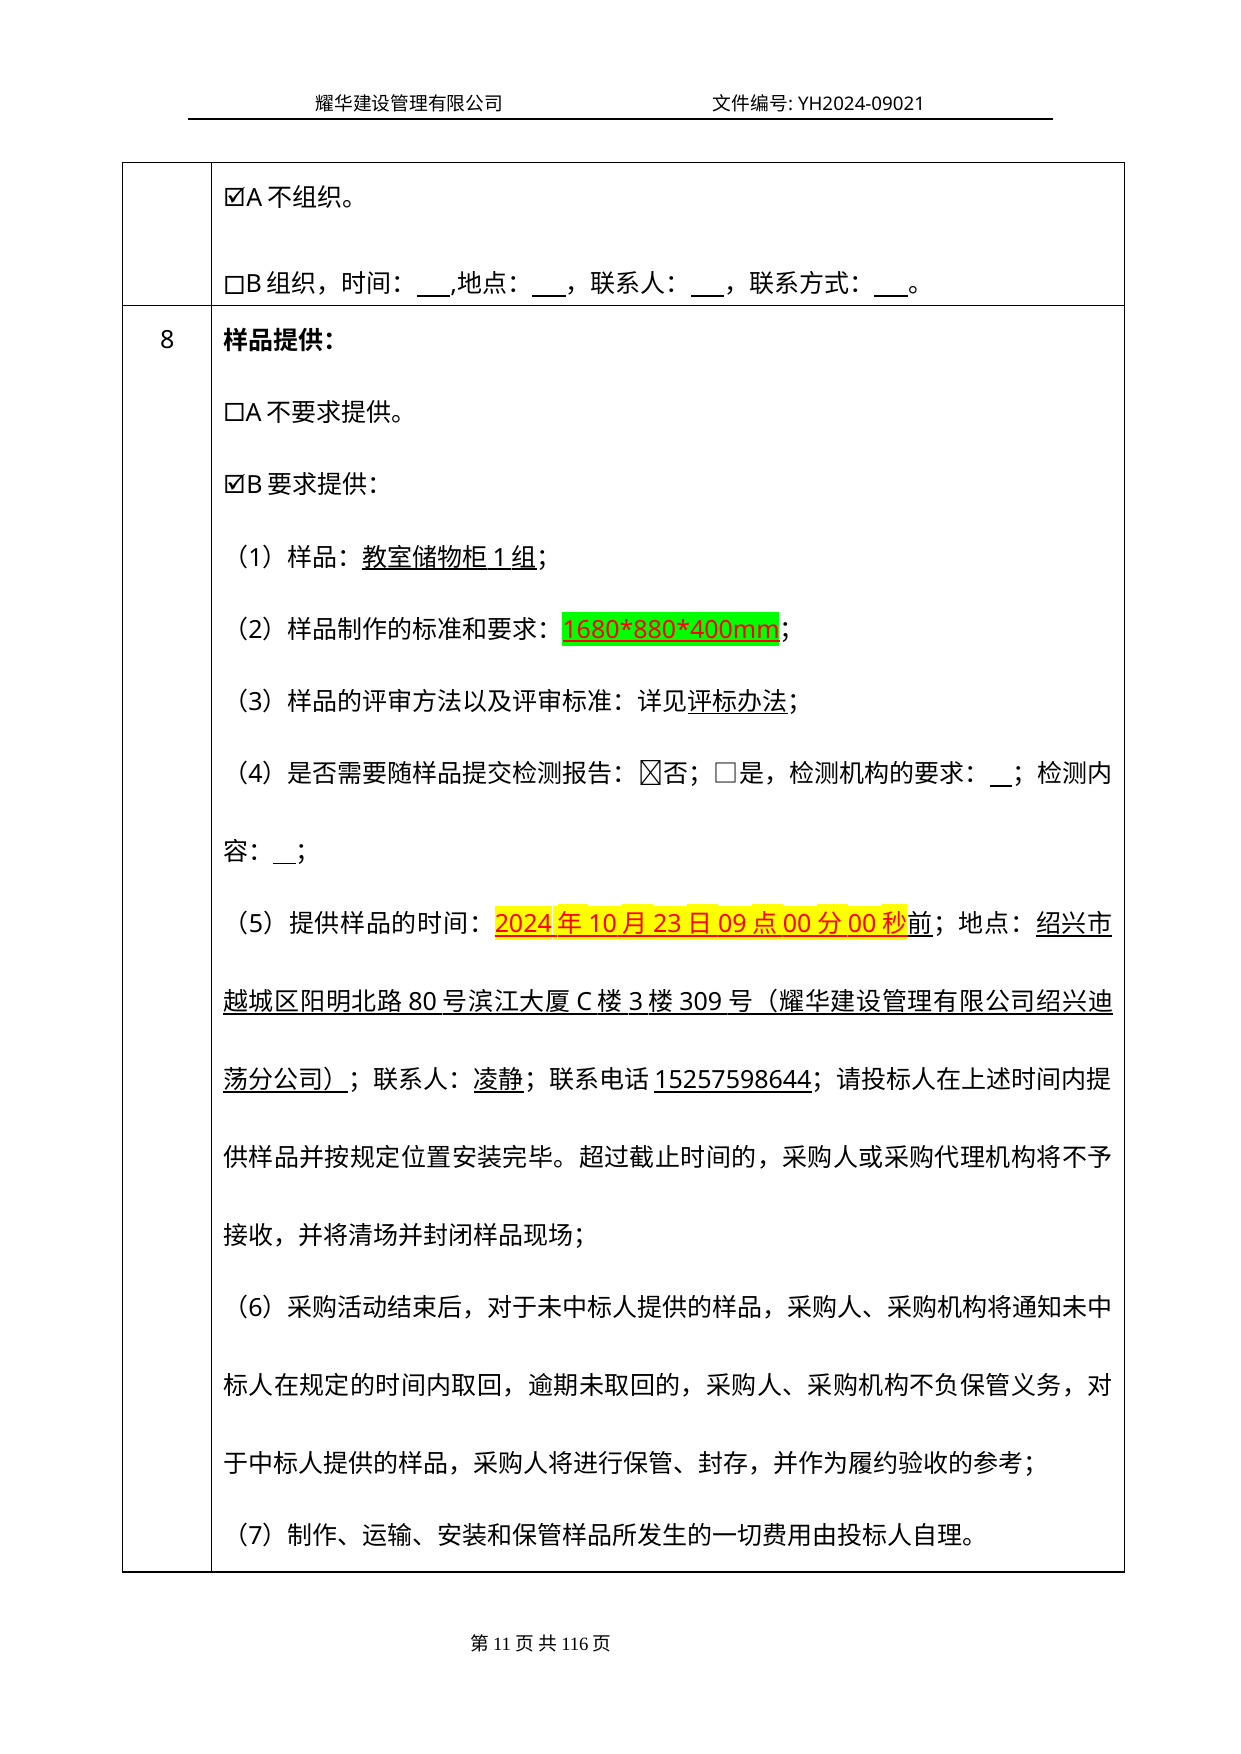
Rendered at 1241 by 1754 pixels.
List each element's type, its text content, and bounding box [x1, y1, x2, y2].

table_cell 8 [123, 306, 211, 1571]
table_cell 7 [123, 163, 211, 305]
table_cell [212, 306, 1124, 1571]
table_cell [212, 163, 1124, 305]
